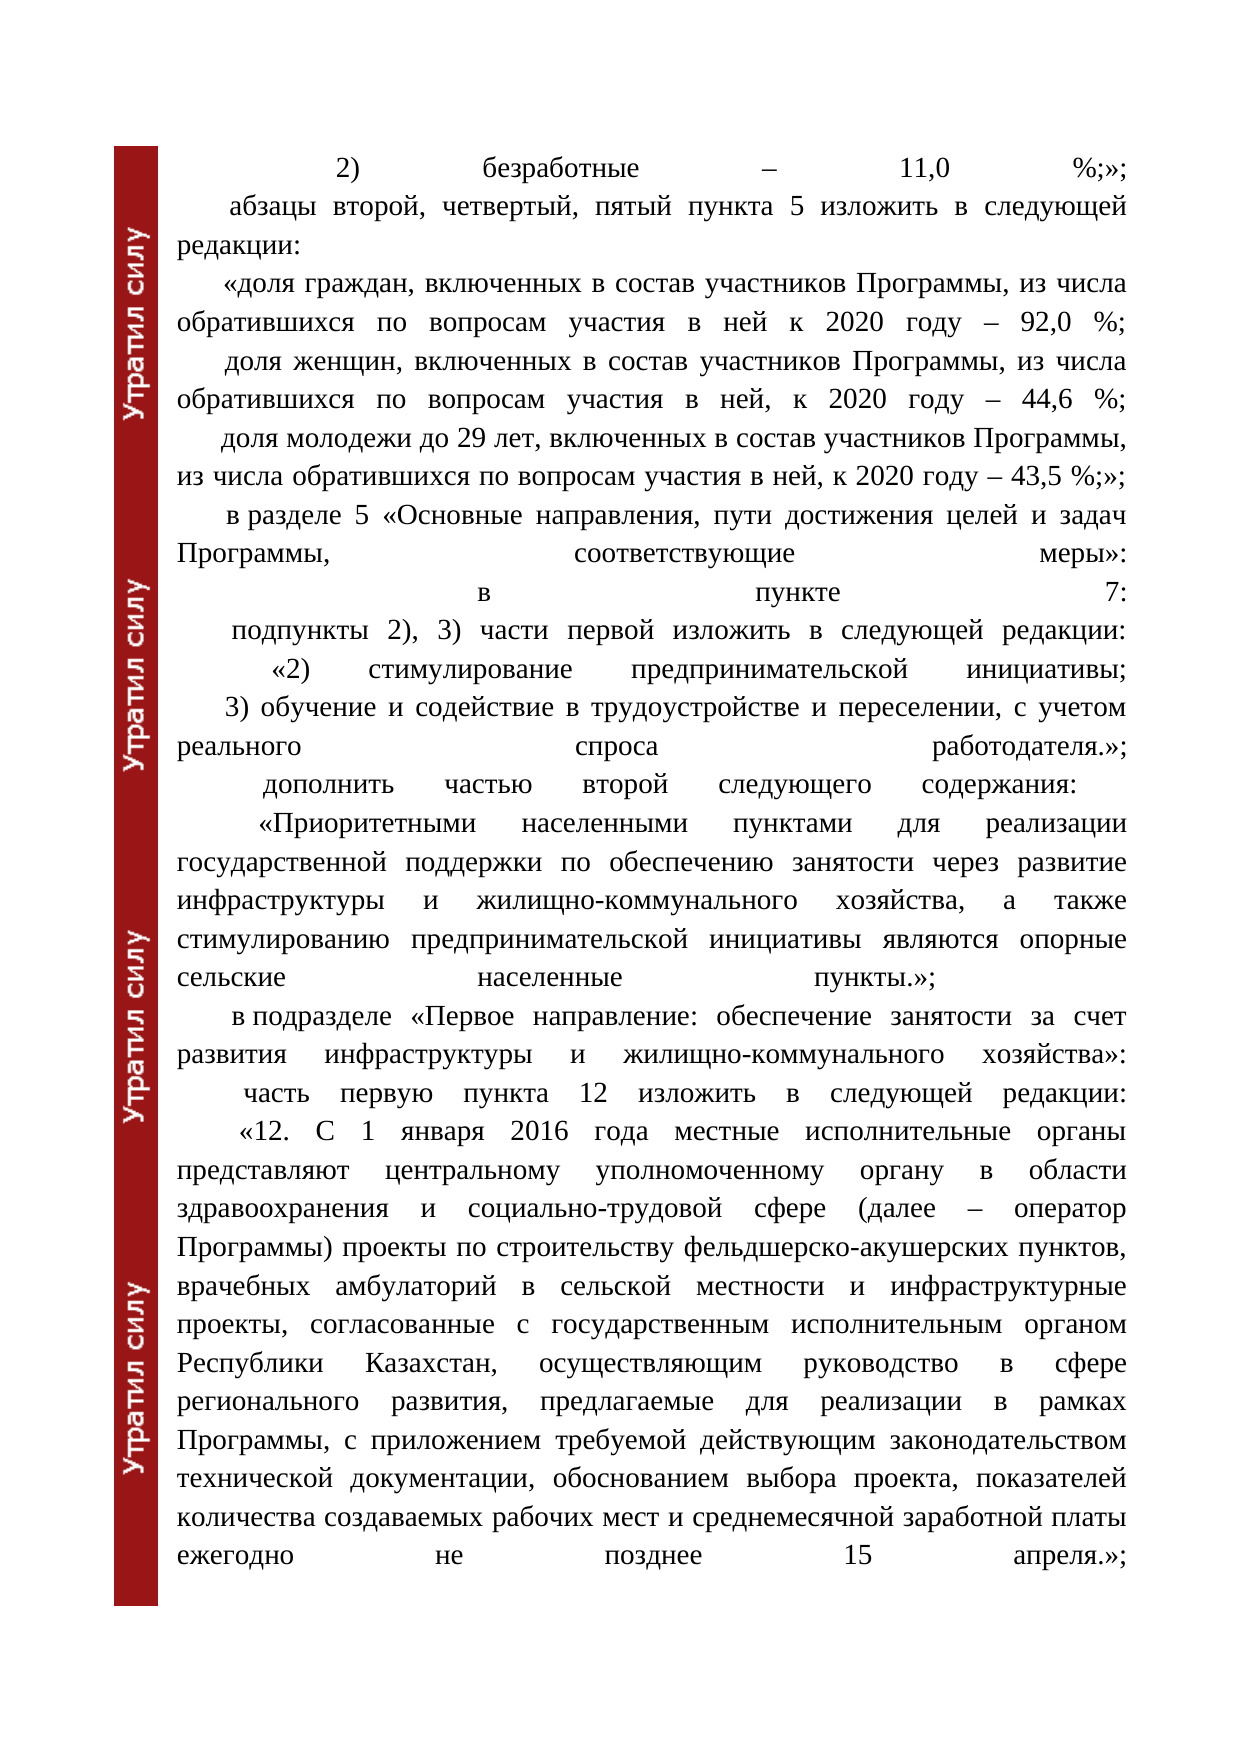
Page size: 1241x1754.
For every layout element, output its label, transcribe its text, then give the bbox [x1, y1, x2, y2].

picture [114, 146, 158, 150]
picture [114, 1571, 158, 1606]
